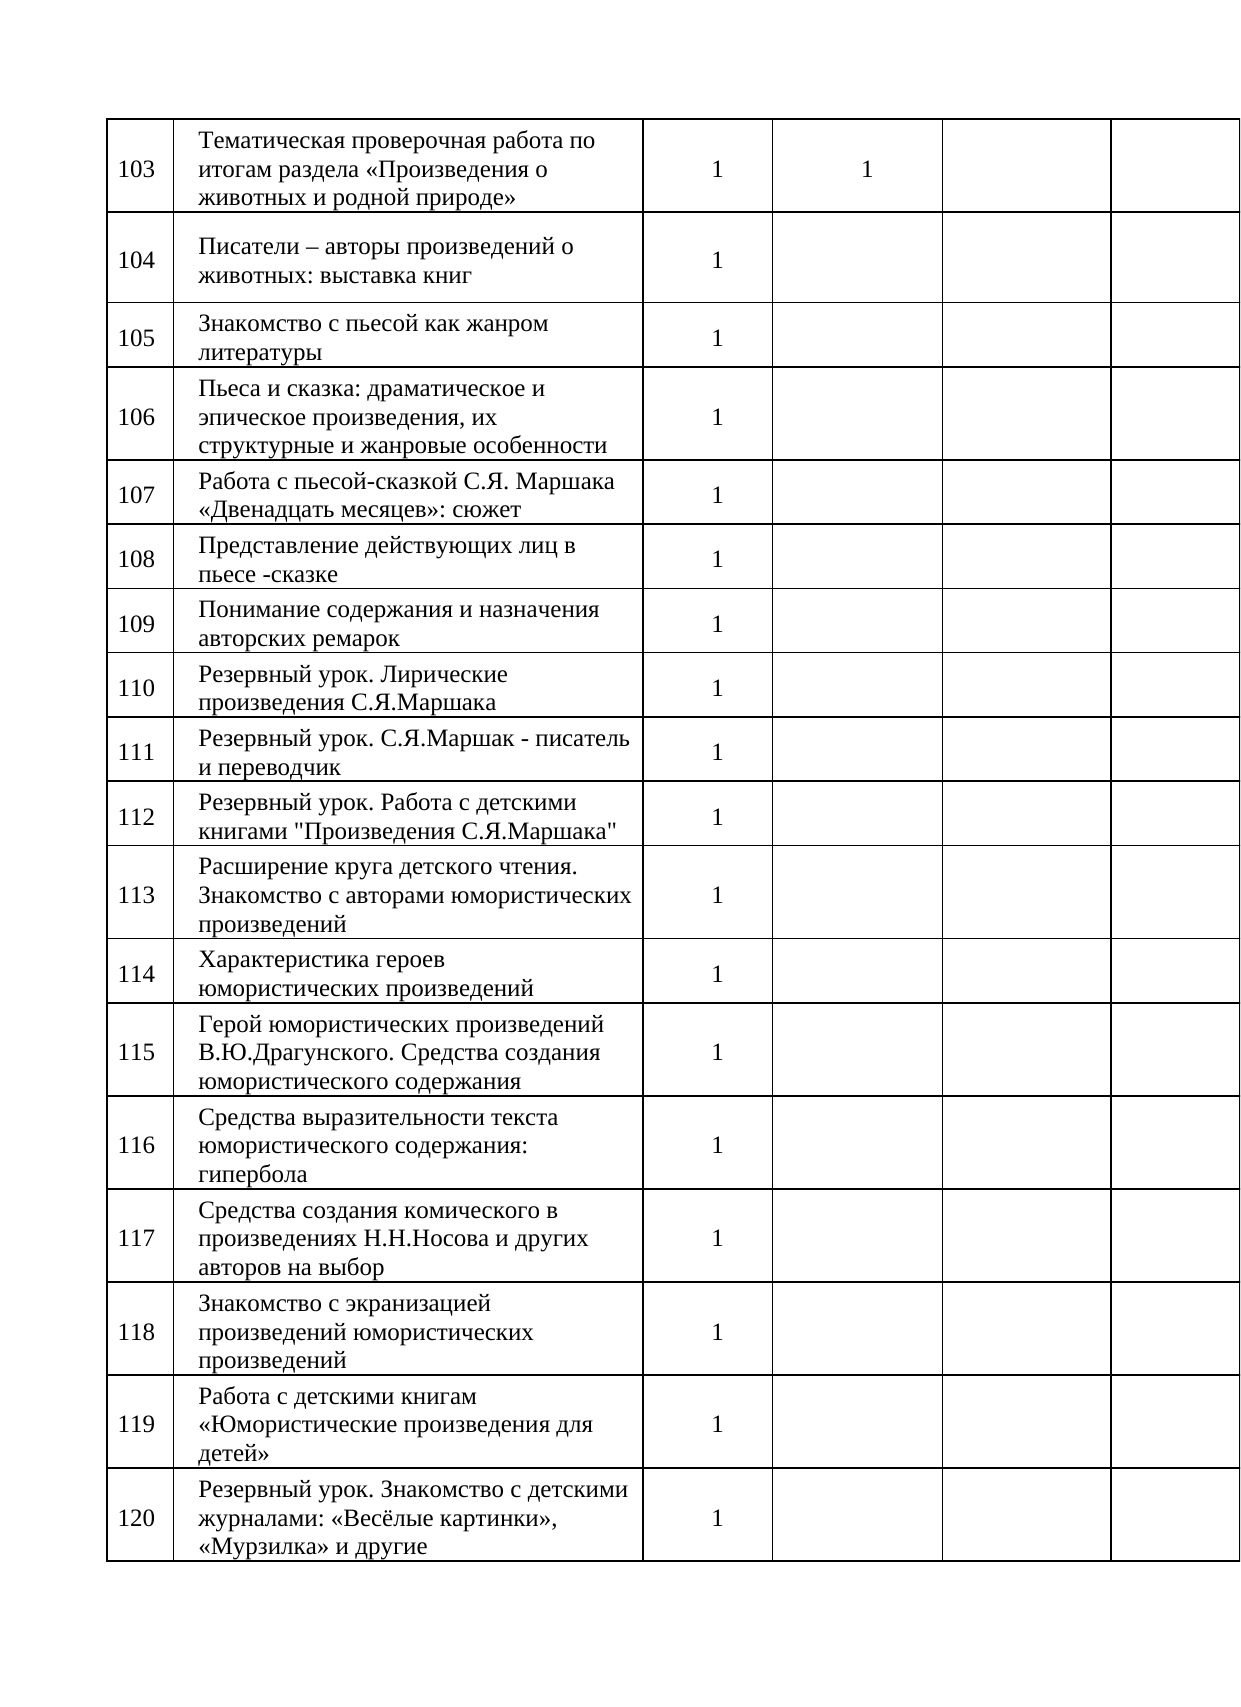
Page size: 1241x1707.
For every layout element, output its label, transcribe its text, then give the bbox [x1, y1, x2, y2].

table_cell [943, 1004, 1110, 1095]
table_cell 107 [108, 461, 173, 523]
table_cell 108 [108, 525, 173, 588]
table_cell [1112, 718, 1239, 780]
table_cell [773, 213, 942, 302]
table_cell Работа с детскими книгам «Юмористические произведения для детей» [174, 1376, 642, 1467]
table_cell [943, 213, 1110, 302]
table_cell [1112, 303, 1239, 366]
table_cell 104 [108, 213, 173, 302]
table_cell [943, 1283, 1110, 1374]
table_cell [773, 846, 942, 938]
table_cell 1 [644, 589, 772, 652]
table_cell [943, 461, 1110, 523]
table_cell Пьеса и сказка: драматическое и эпическое произведения, их структурные и жанровые особенности [174, 368, 642, 459]
table_cell 1 [644, 939, 772, 1002]
table_cell [943, 368, 1110, 459]
table_cell [1112, 1283, 1239, 1374]
table_cell Работа с пьесой-сказкой С.Я. Маршака «Двенадцать месяцев»: сюжет [174, 461, 642, 523]
table_cell 1 [644, 1376, 772, 1467]
table_cell Резервный урок. Работа с детскими книгами "Произведения С.Я.Маршака" [174, 782, 642, 845]
table_cell 1 [773, 120, 942, 211]
table_cell [943, 939, 1110, 1002]
table_cell [943, 1469, 1110, 1560]
table_cell [943, 303, 1110, 366]
table_cell [773, 1376, 942, 1467]
table_cell [773, 303, 942, 366]
table_cell Представление действующих лиц в пьесе -сказке [174, 525, 642, 588]
table_cell 1 [644, 368, 772, 459]
table_cell 119 [108, 1376, 173, 1467]
table_cell [773, 368, 942, 459]
table_cell Резервный урок. Знакомство с детскими журналами: «Весёлые картинки», «Мурзилка» и другие [174, 1469, 642, 1560]
table_cell Тематическая проверочная работа по итогам раздела «Произведения о животных и родной природе» [174, 120, 642, 211]
table_cell [1112, 653, 1239, 716]
table_cell Расширение круга детского чтения. Знакомство с авторами юмористических произведений [174, 846, 642, 938]
table_cell 1 [644, 1004, 772, 1095]
table_cell [1112, 1469, 1239, 1560]
table_cell 116 [108, 1097, 173, 1188]
table_cell 1 [644, 461, 772, 523]
table_cell [1112, 1190, 1239, 1281]
table_cell [773, 525, 942, 588]
table_cell [1112, 120, 1239, 211]
table_cell [1112, 1097, 1239, 1188]
table_cell 1 [644, 782, 772, 845]
table_cell [943, 1376, 1110, 1467]
table_cell [1112, 461, 1239, 523]
table_cell [773, 718, 942, 780]
table_cell [1112, 782, 1239, 845]
table_cell [1112, 1376, 1239, 1467]
table_cell 112 [108, 782, 173, 845]
table_cell Средства выразительности текста юмористического содержания: гипербола [174, 1097, 642, 1188]
table_cell 1 [644, 1283, 772, 1374]
table_cell 1 [644, 846, 772, 938]
table_cell [773, 782, 942, 845]
table_cell 114 [108, 939, 173, 1002]
table_cell [943, 1190, 1110, 1281]
table_cell [943, 846, 1110, 938]
table_cell 1 [644, 120, 772, 211]
table_cell 1 [644, 1190, 772, 1281]
table_cell [773, 1283, 942, 1374]
table_cell [1112, 1004, 1239, 1095]
table_cell Герой юмористических произведений В.Ю.Драгунского. Средства создания юмористического содержания [174, 1004, 642, 1095]
table_cell [943, 1097, 1110, 1188]
table_cell 120 [108, 1469, 173, 1560]
table_cell [943, 525, 1110, 588]
table_cell 103 [108, 120, 173, 211]
table_cell Знакомство с экранизацией произведений юмористических произведений [174, 1283, 642, 1374]
table_cell [943, 653, 1110, 716]
table_cell 1 [644, 303, 772, 366]
table_cell 1 [644, 525, 772, 588]
table_cell [773, 1097, 942, 1188]
table_cell [773, 653, 942, 716]
table_cell [943, 718, 1110, 780]
table_cell Характеристика героев юмористических произведений [174, 939, 642, 1002]
table_cell [1112, 589, 1239, 652]
table_cell [1112, 939, 1239, 1002]
table_cell Резервный урок. Лирические произведения С.Я.Маршака [174, 653, 642, 716]
table_cell 118 [108, 1283, 173, 1374]
table_cell [773, 1190, 942, 1281]
table_cell [1112, 213, 1239, 302]
table_cell 117 [108, 1190, 173, 1281]
table_cell [1112, 525, 1239, 588]
table_cell 113 [108, 846, 173, 938]
table_cell 1 [644, 653, 772, 716]
table_cell 1 [644, 718, 772, 780]
table_cell 105 [108, 303, 173, 366]
table_cell 115 [108, 1004, 173, 1095]
table_cell [943, 782, 1110, 845]
table_cell [773, 939, 942, 1002]
table_cell 106 [108, 368, 173, 459]
table_cell Резервный урок. С.Я.Маршак - писатель и переводчик [174, 718, 642, 780]
table_cell 109 [108, 589, 173, 652]
table_cell 111 [108, 718, 173, 780]
table_cell [773, 1469, 942, 1560]
table_cell [1112, 846, 1239, 938]
table_cell 1 [644, 1097, 772, 1188]
table_cell [773, 461, 942, 523]
table_cell 1 [644, 213, 772, 302]
table_cell [773, 589, 942, 652]
table_cell Знакомство с пьесой как жанром литературы [174, 303, 642, 366]
table_cell 110 [108, 653, 173, 716]
table_cell [943, 589, 1110, 652]
table_cell 1 [644, 1469, 772, 1560]
table_cell Писатели – авторы произведений о животных: выставка книг [174, 213, 642, 302]
table_cell [943, 120, 1110, 211]
table_cell [1112, 368, 1239, 459]
table_cell Понимание содержания и назначения авторских ремарок [174, 589, 642, 652]
table_cell Средства создания комического в произведениях Н.Н.Носова и других авторов на выбор [174, 1190, 642, 1281]
table_cell [773, 1004, 942, 1095]
